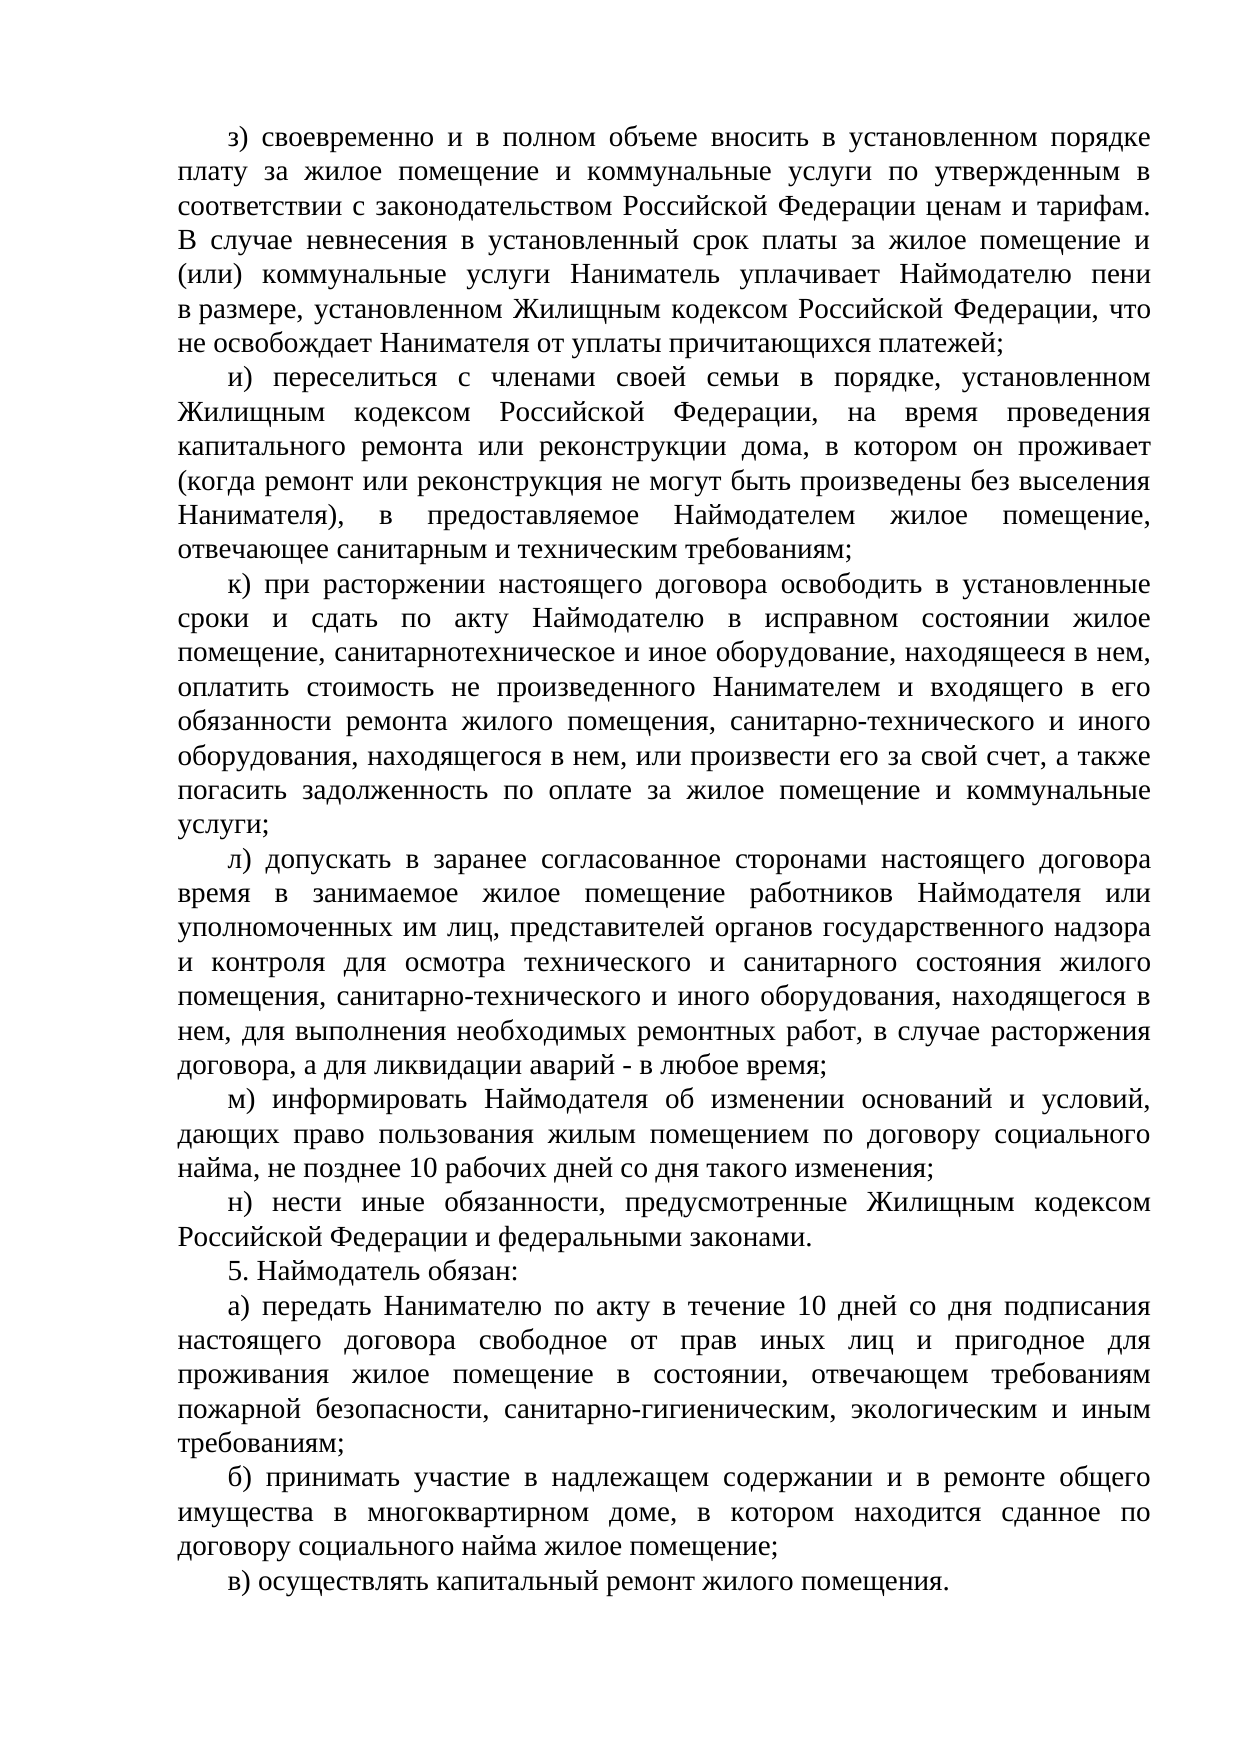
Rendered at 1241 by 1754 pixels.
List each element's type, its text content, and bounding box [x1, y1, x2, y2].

text в) осуществлять капитальный ремонт жилого помещения. [177, 1562, 1152, 1596]
text и) переселиться с членами своей семьи в порядке, установленном Жилищным кодексом Российской Федерации, на время проведения капитального ремонта или реконструкции дома, в котором он проживает (когда ремонт или реконструкция не могут быть произведены без выселения Нанимателя), в предоставляемое Наймодателем жилое помещение, отвечающее санитарным и техническим требованиям; [177, 359, 1152, 565]
text к) при расторжении настоящего договора освободить в установленные сроки и сдать по акту Наймодателю в исправном состоянии жилое помещение, санитарнотехническое и иное оборудование, находящееся в нем, оплатить стоимость не произведенного Нанимателем и входящего в его обязанности ремонта жилого помещения, санитарно-технического и иного оборудования, находящегося в нем, или произвести его за свой счет, а также погасить задолженность по оплате за жилое помещение и коммунальные услуги; [177, 565, 1152, 840]
text л) допускать в заранее согласованное сторонами настоящего договора время в занимаемое жилое помещение работников Наймодателя или уполномоченных им лиц, представителей органов государственного надзора и контроля для осмотра технического и санитарного состояния жилого помещения, санитарно-технического и иного оборудования, находящегося в нем, для выполнения необходимых ремонтных работ, в случае расторжения договора, а для ликвидации аварий - в любое время; [177, 840, 1152, 1081]
text а) передать Нанимателю по акту в течение 10 дней со дня подписания настоящего договора свободное от прав иных лиц и пригодное для проживания жилое помещение в состоянии, отвечающем требованиям пожарной безопасности, санитарно-гигиеническим, экологическим и иным требованиям; [177, 1287, 1152, 1459]
text б) принимать участие в надлежащем содержании и в ремонте общего имущества в многоквартирном доме, в котором находится сданное по договору социального найма жилое помещение; [177, 1459, 1152, 1562]
text м) информировать Наймодателя об изменении оснований и условий, дающих право пользования жилым помещением по договору социального найма, не позднее 10 рабочих дней со дня такого изменения; [177, 1081, 1152, 1184]
text 5. Наймодатель обязан: [177, 1252, 1152, 1287]
text н) нести иные обязанности, предусмотренные Жилищным кодексом Российской Федерации и федеральными законами. [177, 1184, 1152, 1252]
text з) своевременно и в полном объеме вносить в установленном порядке плату за жилое помещение и коммунальные услуги по утвержденным в соответствии с законодательством Российской Федерации ценам и тарифам. В случае невнесения в установленный срок платы за жилое помещение и (или) коммунальные услуги Наниматель уплачивает Наймодателю пени в размере, установленном Жилищным кодексом Российской Федерации, что не освобождает Нанимателя от уплаты причитающихся платежей; [177, 118, 1152, 359]
